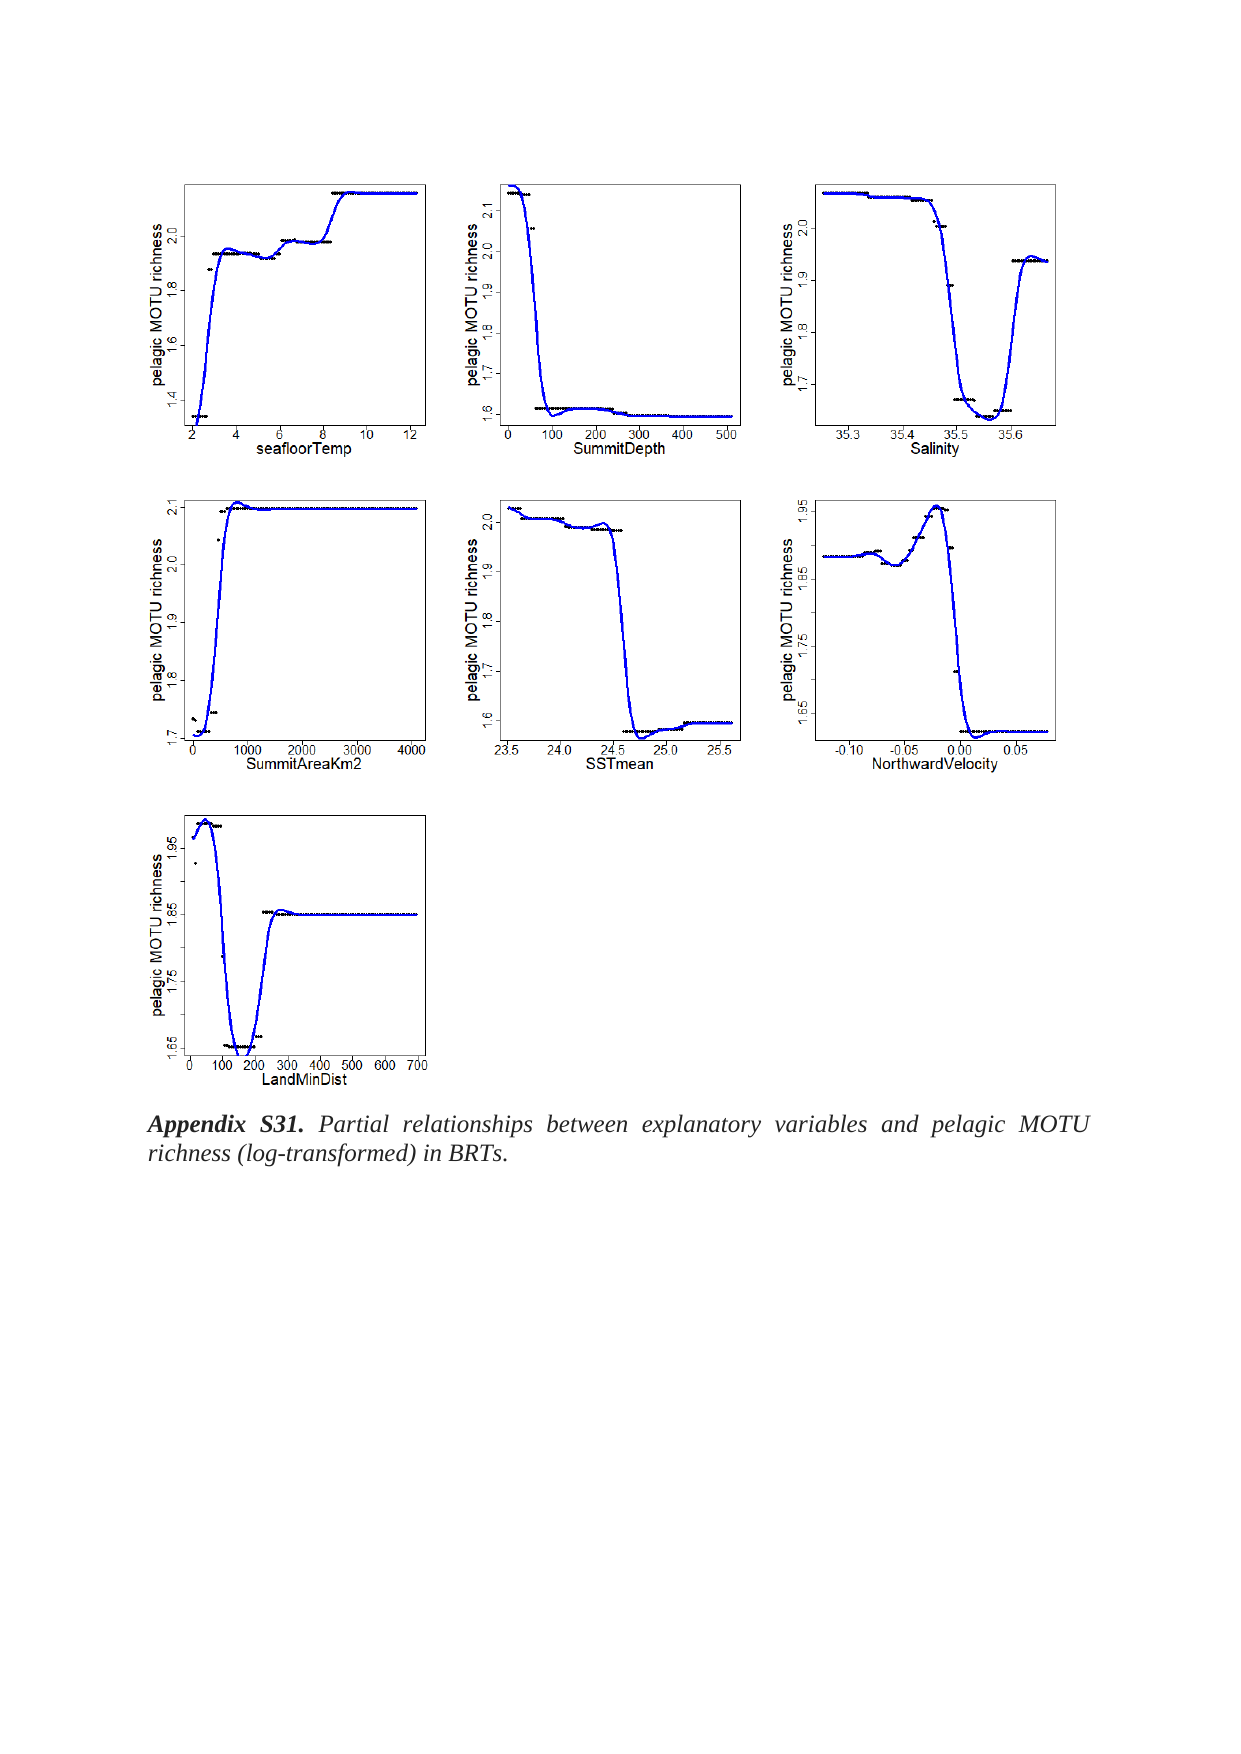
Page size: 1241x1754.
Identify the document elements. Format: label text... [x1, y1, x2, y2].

picture [147, 147, 1093, 1093]
text Appendix S31. Partial relationships between explanatory variables and pelagic MOTU richness (log-transformed) in BRTs. [148, 1109, 1092, 1167]
